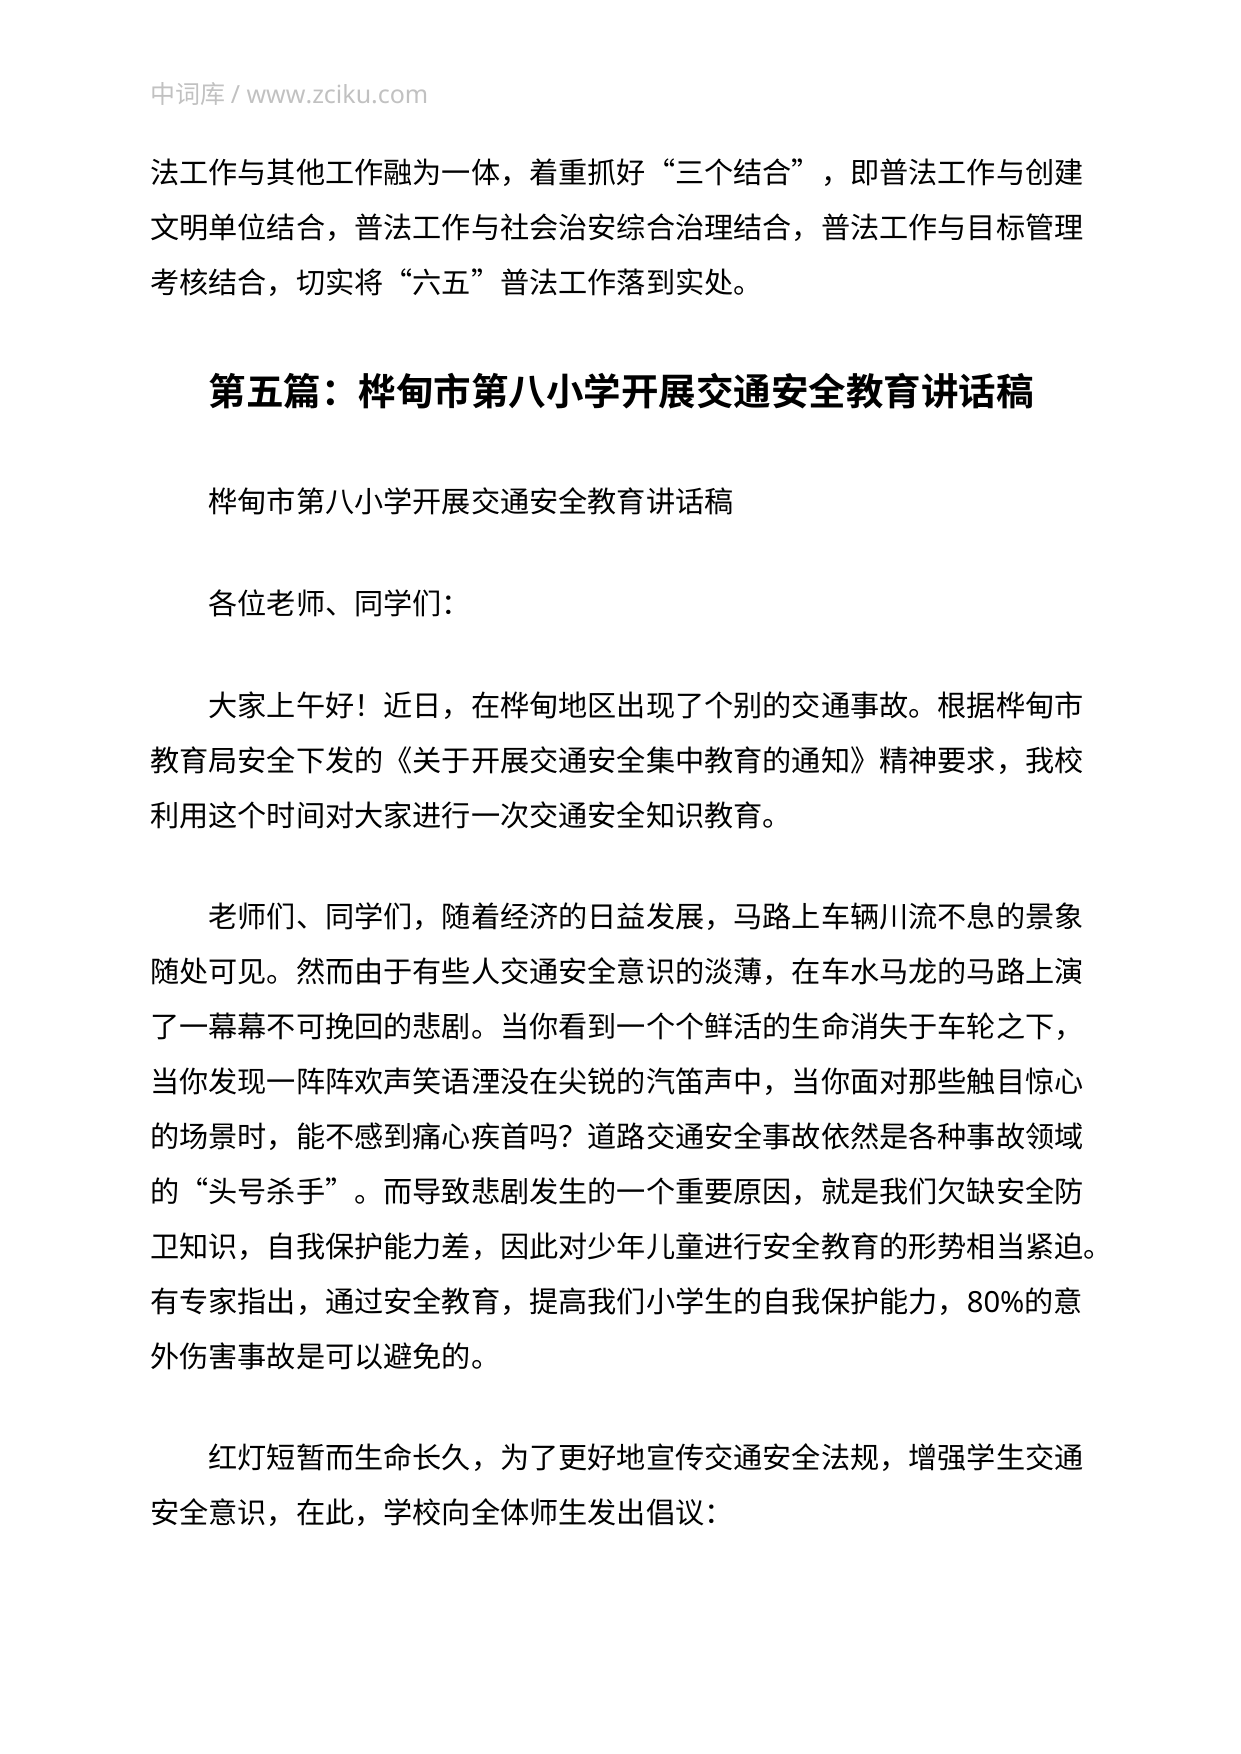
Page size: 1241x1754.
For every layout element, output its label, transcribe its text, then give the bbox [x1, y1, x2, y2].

text 各位老师、同学们： [150, 581, 1090, 623]
text 红灯短暂而生命长久，为了更好地宣传交通安全法规，增强学生交通安全意识，在此，学校向全体师生发出倡议： [150, 1435, 1090, 1532]
text 桦甸市第八小学开展交通安全教育讲话稿 [150, 479, 1090, 521]
text 老师们、同学们，随着经济的日益发展，马路上车辆川流不息的景象随处可见。然而由于有些人交通安全意识的淡薄，在车水马龙的马路上演了一幕幕不可挽回的悲剧。当你看到一个个鲜活的生命消失于车轮之下，当你发现一阵阵欢声笑语湮没在尖锐的汽笛声中，当你面对那些触目惊心的场景时，能不感到痛心疾首吗？道路交通安全事故依然是各种事故领域的“头号杀手”。而导致悲剧发生的一个重要原因，就是我们欠缺安全防卫知识，自我保护能力差，因此对少年儿童进行安全教育的形势相当紧迫。有专家指出，通过安全教育，提高我们小学生的自我保护能力，80%的意外伤害事故是可以避免的。 [150, 894, 1090, 1376]
text 第五篇：桦甸市第八小学开展交通安全教育讲话稿 [150, 362, 1090, 416]
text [150, 150, 1090, 302]
text 大家上午好！近日，在桦甸地区出现了个别的交通事故。根据桦甸市教育局安全下发的《关于开展交通安全集中教育的通知》精神要求，我校利用这个时间对大家进行一次交通安全知识教育。 [150, 682, 1090, 834]
